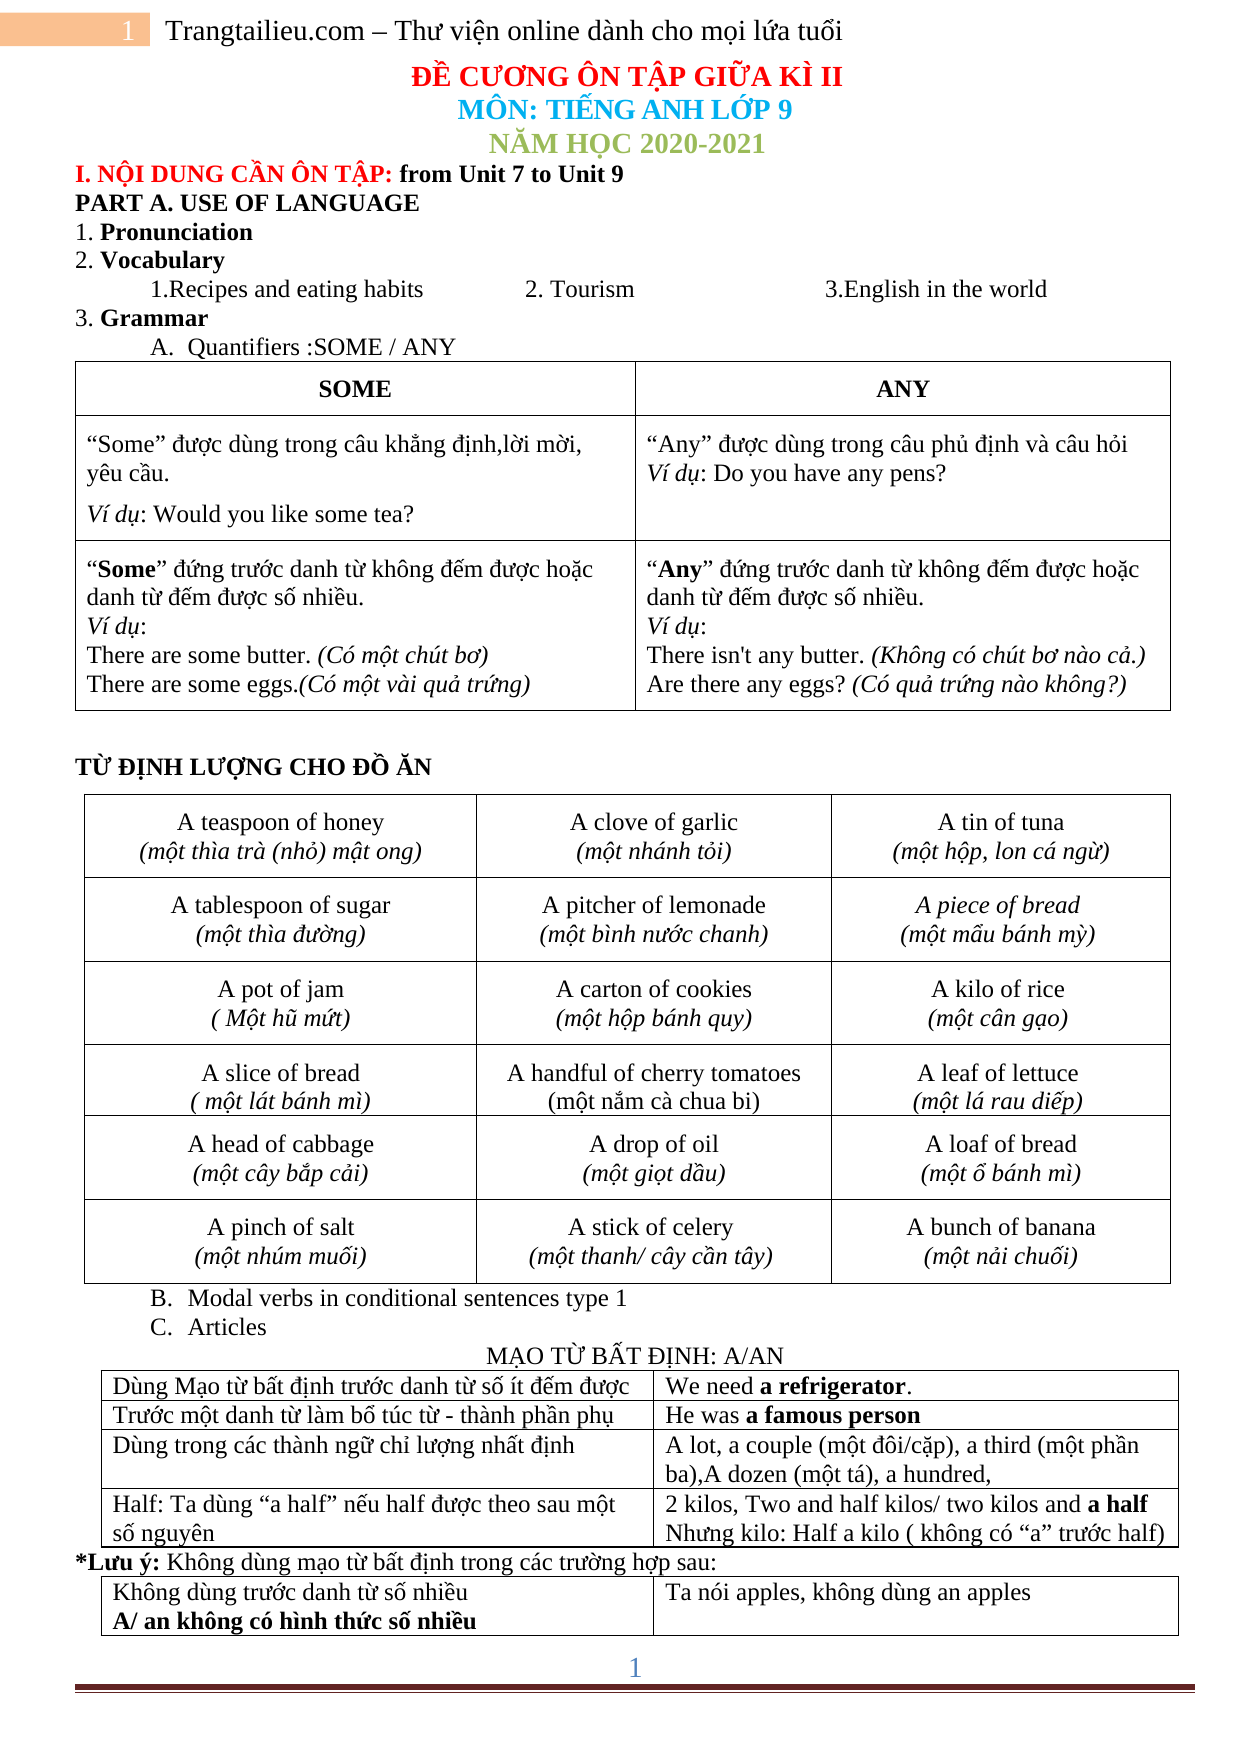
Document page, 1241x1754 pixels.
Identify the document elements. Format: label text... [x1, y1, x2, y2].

table_cell A drop of oil (một giọt dầu) [477, 1116, 831, 1199]
table_cell Trước một danh từ làm bổ túc từ - thành phần phụ [102, 1401, 653, 1429]
table_cell 2 kilos, Two and half kilos/ two kilos and a half Nhưng kilo: Half a kilo ( không có “a” trước half) [654, 1489, 1178, 1546]
text 1. Pronunciation [75, 217, 1195, 246]
text ĐỀ CƯƠNG ÔN TẬP GIỮA KÌ II [101, 59, 1153, 92]
table_cell A slice of bread ( một lát bánh mì) [85, 1045, 476, 1115]
table_header A tin of tuna (một hộp, lon cá ngừ) [832, 795, 1170, 877]
table_cell A loaf of bread (một ổ bánh mì) [832, 1116, 1170, 1199]
table_cell A stick of celery (một thanh/ cây cần tây) [477, 1200, 831, 1282]
table_cell Dùng trong các thành ngữ chỉ lượng nhất định [102, 1430, 653, 1488]
text MÔN: TIẾNG ANH LỚP 9 [101, 92, 1153, 126]
table_header A clove of garlic (một nhánh tỏi) [477, 795, 831, 877]
table_cell “Any” đứng trước danh từ không đếm được hoặc danh từ đếm được số nhiều. Ví dụ: There isn't any butter. (Không có chút bơ nào cả.) Are there any eggs? (Có quả trứng nào không?) [636, 541, 1170, 710]
table_cell A pot of jam ( Một hũ mứt) [85, 962, 476, 1044]
table_cell A handful of cherry tomatoes (một nắm cà chua bi) [477, 1045, 831, 1115]
table_cell A tablespoon of sugar (một thìa đường) [85, 878, 476, 961]
table_header SOME [76, 362, 635, 415]
table_header Không dùng trước danh từ số nhiều A/ an không có hình thức số nhiều [102, 1577, 653, 1635]
table_cell A pinch of salt (một nhúm muối) [85, 1200, 476, 1282]
table_header Dùng Mạo từ bất định trước danh từ số ít đếm được [102, 1371, 653, 1399]
table_cell “Any” được dùng trong câu phủ định và câu hỏi Ví dụ: Do you have any pens? [636, 416, 1170, 540]
table_header We need a refrigerator. [654, 1371, 1178, 1399]
list Modal verbs in conditional sentences type 1 [150, 1283, 1195, 1312]
text I. NỘI DUNG CẦN ÔN TẬP: from Unit 7 to Unit 9 [75, 159, 1195, 188]
table_cell A kilo of rice (một cân gạo) [832, 962, 1170, 1044]
text MẠO TỪ BẤT ĐỊNH: A/AN [75, 1341, 1195, 1370]
table_cell “Some” được dùng trong câu khẳng định,lời mời, yêu cầu. Ví dụ: Would you like some tea? [76, 416, 635, 540]
table_cell A pitcher of lemonade (một bình nước chanh) [477, 878, 831, 961]
table_cell A lot, a couple (một đôi/cặp), a third (một phần ba),A dozen (một tá), a hundred, [654, 1430, 1178, 1488]
text 3. Grammar [75, 303, 1195, 332]
text *Lưu ý: Không dùng mạo từ bất định trong các trường hợp sau: [75, 1547, 1195, 1576]
table_header ANY [636, 362, 1170, 415]
text TỪ ĐỊNH LƯỢNG CHO ĐỒ ĂN [75, 752, 1195, 781]
text NĂM HỌC 2020-2021 [101, 126, 1153, 159]
table_cell A bunch of banana (một nải chuối) [832, 1200, 1170, 1282]
table_header A teaspoon of honey (một thìa trà (nhỏ) mật ong) [85, 795, 476, 877]
table_cell He was a famous person [654, 1401, 1178, 1429]
table_cell “Some” đứng trước danh từ không đếm được hoặc danh từ đếm được số nhiều. Ví dụ: There are some butter. (Có một chút bơ) There are some eggs.(Có một vài quả trứng) [76, 541, 635, 710]
list 1.Recipes and eating habits 2. Tourism 3.English in the world [150, 274, 1195, 303]
table_cell A piece of bread (một mẩu bánh mỳ) [832, 878, 1170, 961]
table_header Ta nói apples, không dùng an apples [654, 1577, 1178, 1635]
table_cell Half: Ta dùng “a half” nếu half được theo sau một số nguyên [102, 1489, 653, 1546]
list Quantifiers :SOME / ANY [150, 332, 1195, 361]
list Articles [150, 1312, 1195, 1341]
table_cell A head of cabbage (một cây bắp cải) [85, 1116, 476, 1199]
table_cell A carton of cookies (một hộp bánh quy) [477, 962, 831, 1044]
text PART A. USE OF LANGUAGE [75, 188, 1195, 217]
table_cell A leaf of lettuce (một lá rau diếp) [832, 1045, 1170, 1115]
text 2. Vocabulary [75, 246, 1195, 274]
